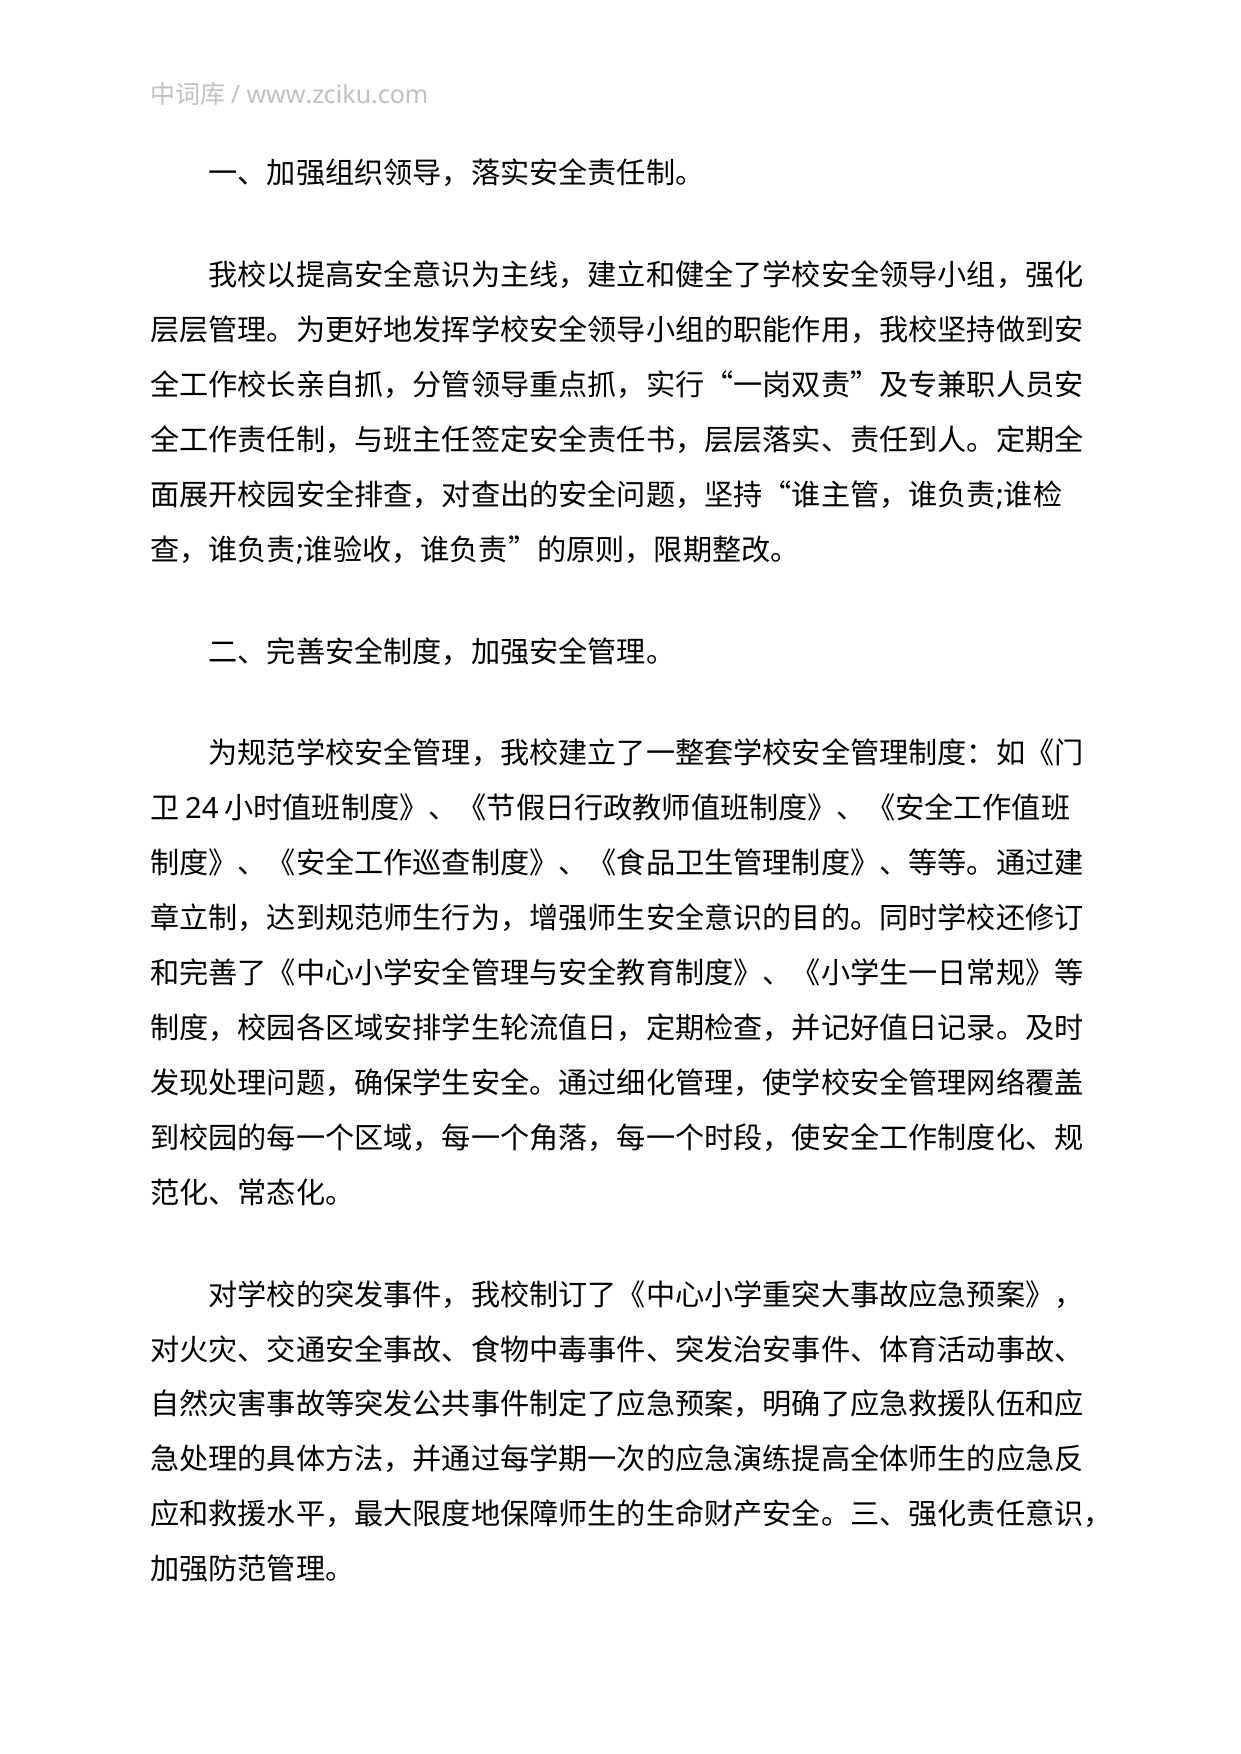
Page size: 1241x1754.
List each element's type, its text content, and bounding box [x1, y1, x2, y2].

text 一、加强组织领导，落实安全责任制。 [150, 150, 1090, 192]
text 二、完善安全制度，加强安全管理。 [150, 628, 1090, 671]
text 我校以提高安全意识为主线，建立和健全了学校安全领导小组，强化层层管理。为更好地发挥学校安全领导小组的职能作用，我校坚持做到安全工作校长亲自抓，分管领导重点抓，实行“一岗双责”及专兼职人员安全工作责任制，与班主任签定安全责任书，层层落实、责任到人。定期全面展开校园安全排查，对查出的安全问题，坚持“谁主管，谁负责;谁检查，谁负责;谁验收，谁负责”的原则，限期整改。 [150, 252, 1090, 569]
text 为规范学校安全管理，我校建立了一整套学校安全管理制度：如《门卫24小时值班制度》、《节假日行政教师值班制度》、《安全工作值班制度》、《安全工作巡查制度》、《食品卫生管理制度》、等等。通过建章立制，达到规范师生行为，增强师生安全意识的目的。同时学校还修订和完善了《中心小学安全管理与安全教育制度》、《小学生一日常规》等制度，校园各区域安排学生轮流值日，定期检查，并记好值日记录。及时发现处理问题，确保学生安全。通过细化管理，使学校安全管理网络覆盖到校园的每一个区域，每一个角落，每一个时段，使安全工作制度化、规范化、常态化。 [150, 730, 1090, 1212]
text 对学校的突发事件，我校制订了《中心小学重突大事故应急预案》，对火灾、交通安全事故、食物中毒事件、突发治安事件、体育活动事故、自然灾害事故等突发公共事件制定了应急预案，明确了应急救援队伍和应急处理的具体方法，并通过每学期一次的应急演练提高全体师生的应急反应和救援水平，最大限度地保障师生的生命财产安全。三、强化责任意识，加强防范管理。 [150, 1271, 1090, 1588]
